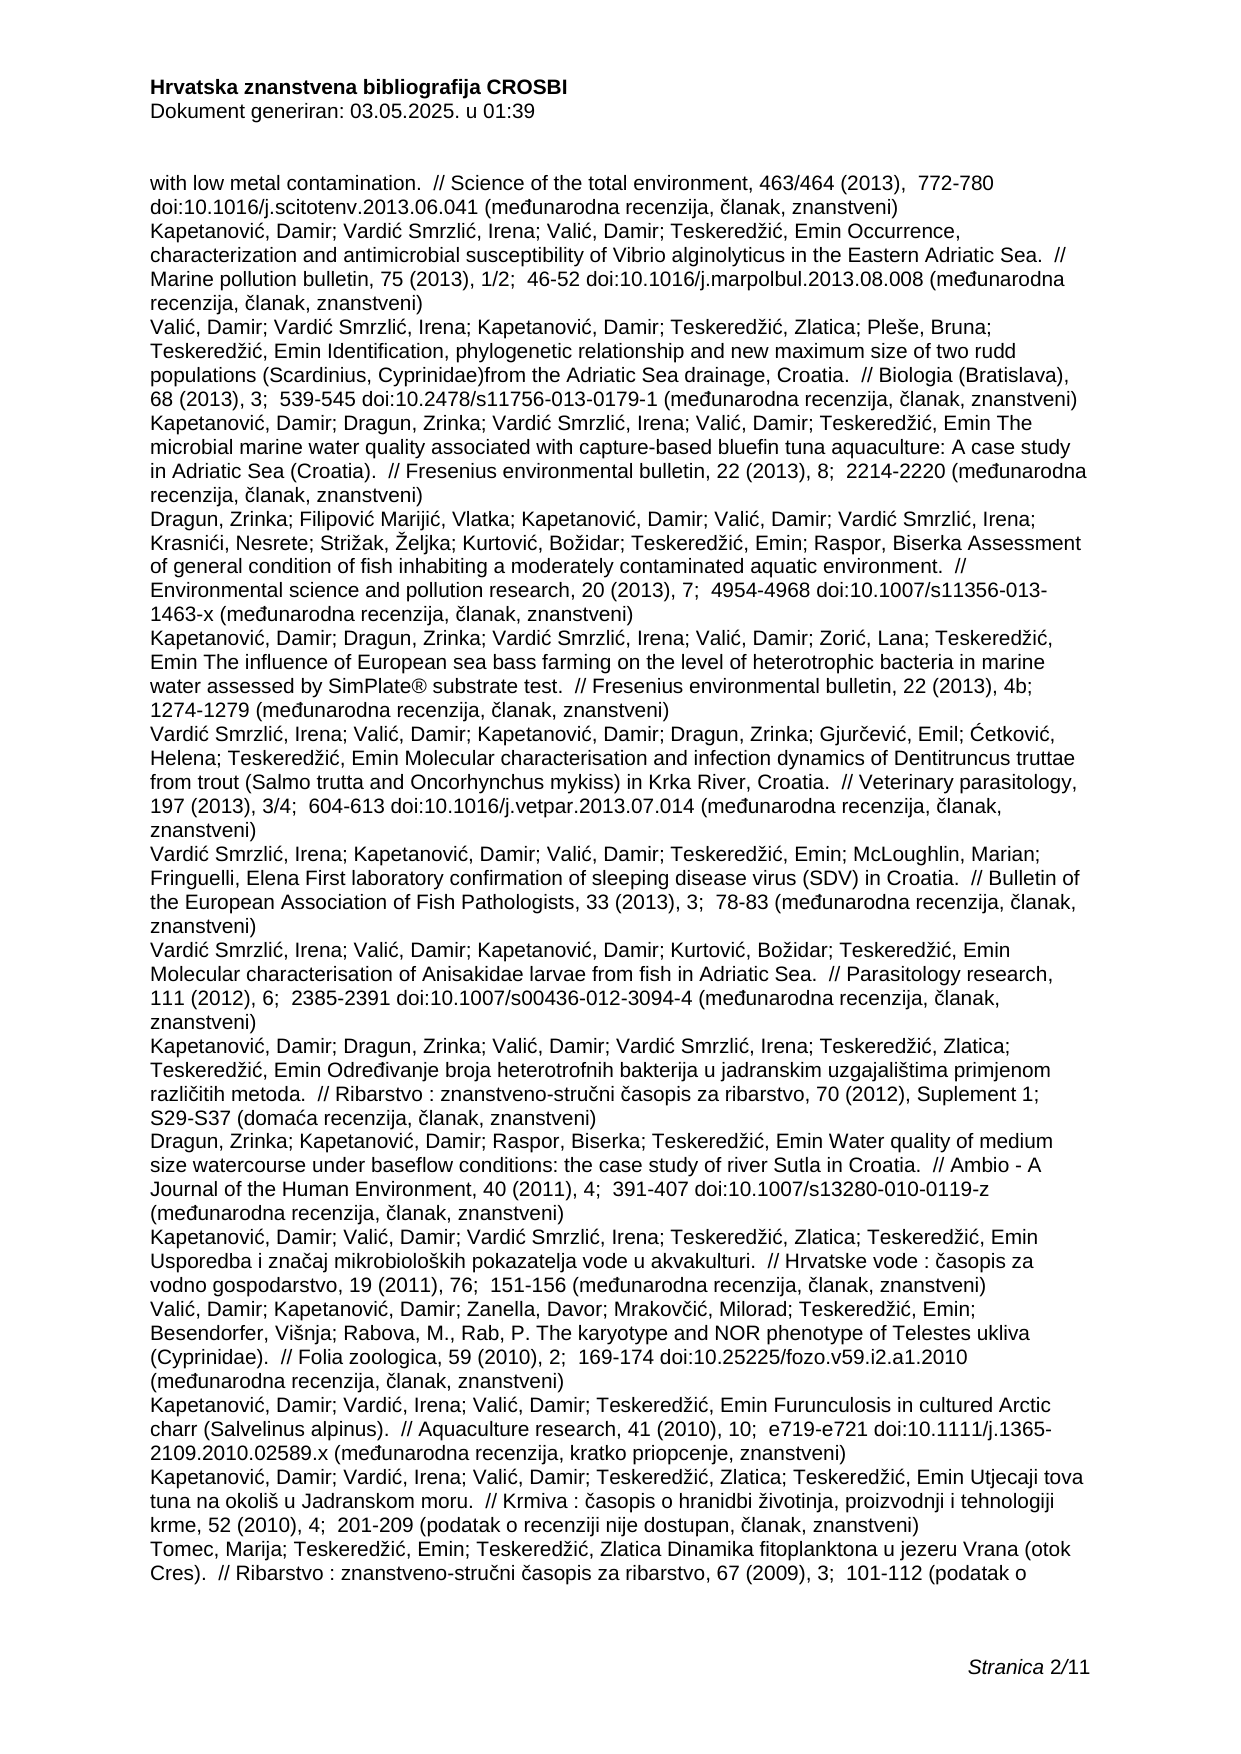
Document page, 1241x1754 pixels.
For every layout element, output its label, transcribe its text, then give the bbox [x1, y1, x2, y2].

text Dragun, Zrinka; Filipović Marijić, Vlatka; Kapetanović, Damir; Valić, Damir; Vardić Smrzlić, Irena; Krasnići, Nesrete; Strižak, Željka; Kurtović, Božidar; Teskeredžić, Emin; Raspor, Biserka [150, 506, 1090, 626]
text Kapetanović, Damir; Dragun, Zrinka; Valić, Damir; Vardić Smrzlić, Irena; Teskeredžić, Zlatica; Teskeredžić, Emin [150, 1033, 1090, 1129]
text Kapetanović, Damir; Dragun, Zrinka; Vardić Smrzlić, Irena; Valić, Damir; Teskeredžić, Emin [150, 411, 1090, 506]
text Valić, Damir; Vardić Smrzlić, Irena; Kapetanović, Damir; Teskeredžić, Zlatica; Pleše, Bruna; Teskeredžić, Emin [150, 315, 1090, 411]
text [150, 171, 1090, 219]
text Vardić Smrzlić, Irena; Valić, Damir; Kapetanović, Damir; Dragun, Zrinka; Gjurčević, Emil; Ćetković, Helena; Teskeredžić, Emin [150, 722, 1090, 842]
text Dragun, Zrinka; Kapetanović, Damir; Raspor, Biserka; Teskeredžić, Emin [150, 1129, 1090, 1225]
text Vardić Smrzlić, Irena; Kapetanović, Damir; Valić, Damir; Teskeredžić, Emin; McLoughlin, Marian; Fringuelli, Elena [150, 842, 1090, 938]
text Kapetanović, Damir; Vardić Smrzlić, Irena; Valić, Damir; Teskeredžić, Emin [150, 219, 1090, 315]
text Kapetanović, Damir; Vardić, Irena; Valić, Damir; Teskeredžić, Emin [150, 1393, 1090, 1465]
text Vardić Smrzlić, Irena; Valić, Damir; Kapetanović, Damir; Kurtović, Božidar; Teskeredžić, Emin [150, 938, 1090, 1033]
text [150, 1537, 1090, 1584]
text Valić, Damir; Kapetanović, Damir; Zanella, Davor; Mrakovčić, Milorad; Teskeredžić, Emin; Besendorfer, Višnja; Rabova, M., Rab, P. [150, 1297, 1090, 1393]
text Kapetanović, Damir; Dragun, Zrinka; Vardić Smrzlić, Irena; Valić, Damir; Zorić, Lana; Teskeredžić, Emin [150, 626, 1090, 722]
text Kapetanović, Damir; Valić, Damir; Vardić Smrzlić, Irena; Teskeredžić, Zlatica; Teskeredžić, Emin [150, 1225, 1090, 1297]
text Kapetanović, Damir; Vardić, Irena; Valić, Damir; Teskeredžić, Zlatica; Teskeredžić, Emin [150, 1465, 1090, 1537]
